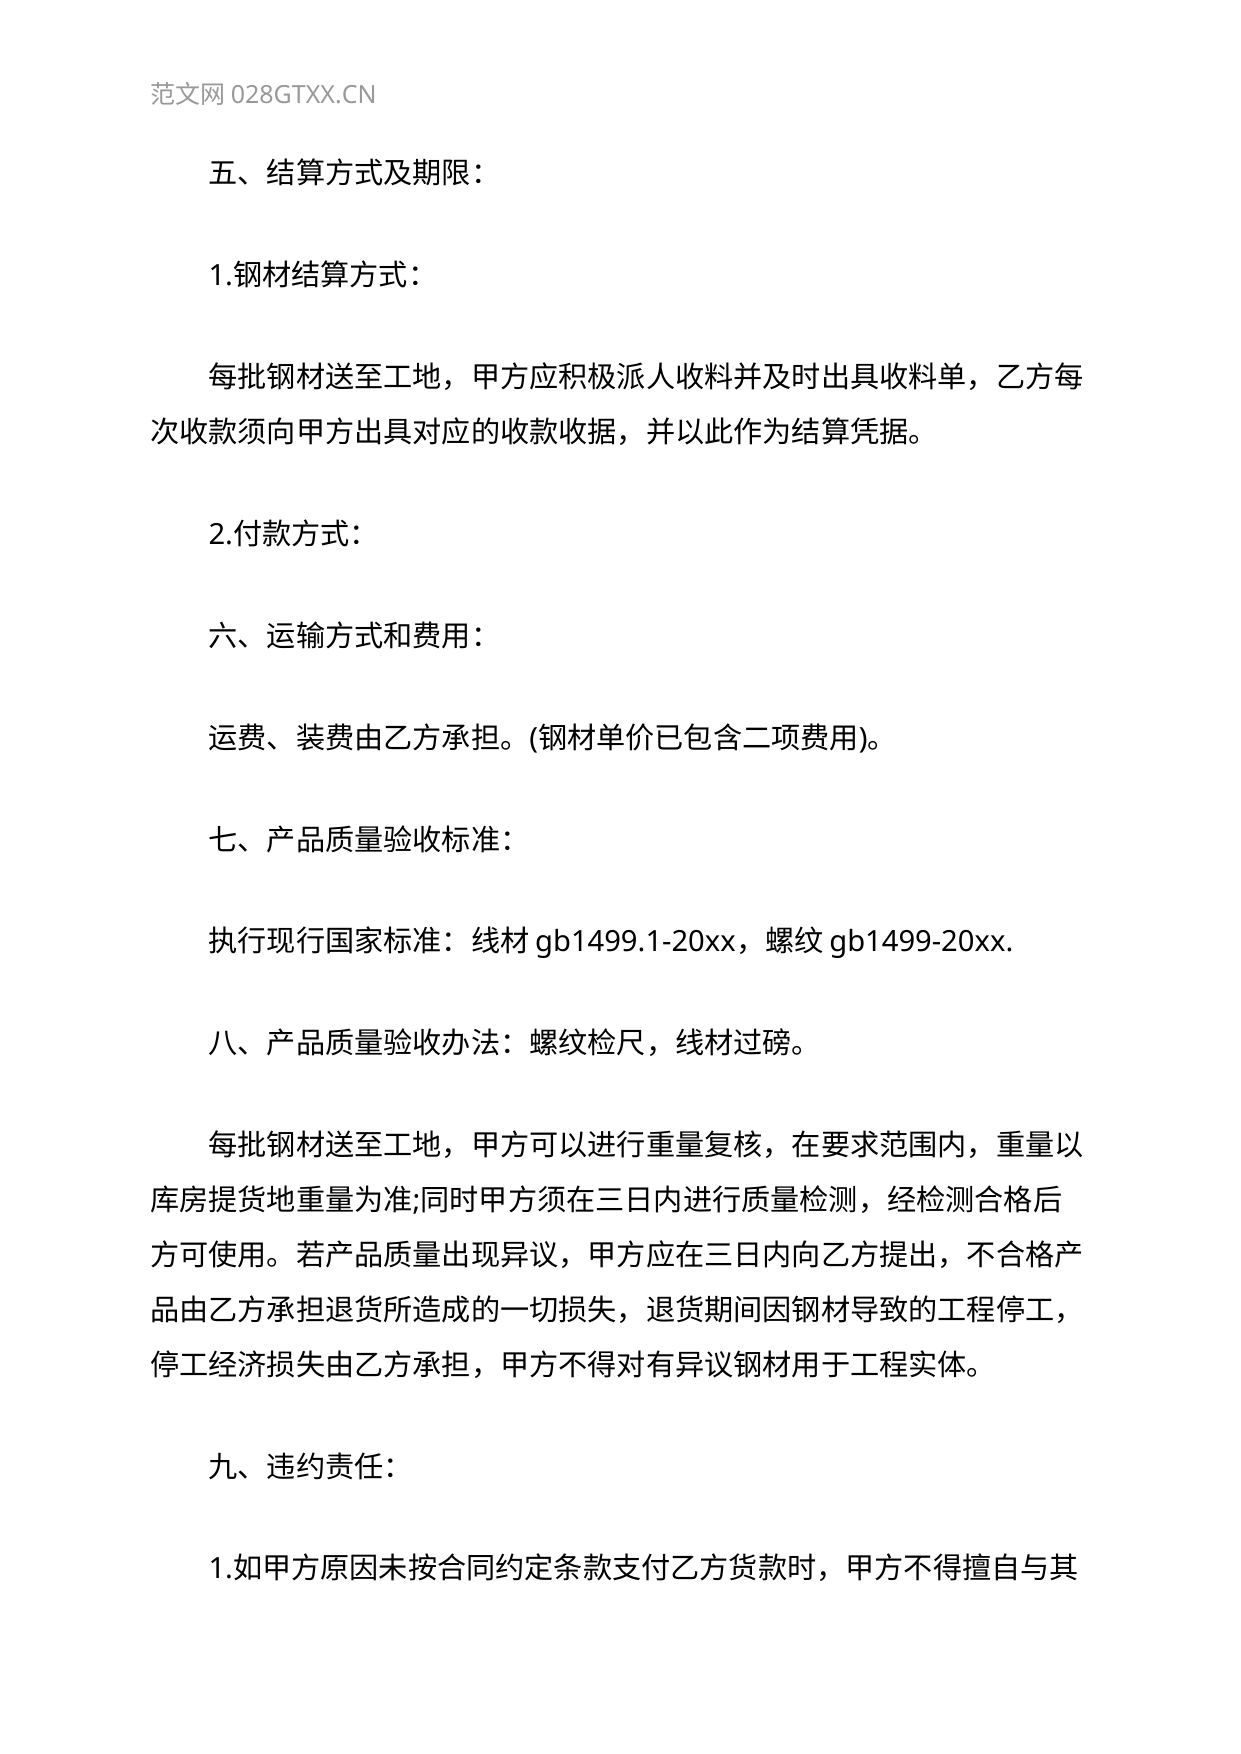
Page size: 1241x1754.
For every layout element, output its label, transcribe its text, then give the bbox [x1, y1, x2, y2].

text 五、结算方式及期限： [150, 150, 1090, 192]
text 执行现行国家标准：线材gb1499.1-20xx，螺纹gb1499-20xx. [150, 918, 1090, 960]
text 六、运输方式和费用： [150, 612, 1090, 655]
text 2.付款方式： [150, 510, 1090, 553]
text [150, 1545, 1090, 1587]
text 每批钢材送至工地，甲方应积极派人收料并及时出具收料单，乙方每次收款须向甲方出具对应的收款收据，并以此作为结算凭据。 [150, 354, 1090, 451]
text 九、违约责任： [150, 1443, 1090, 1485]
text 运费、装费由乙方承担。(钢材单价已包含二项费用)。 [150, 714, 1090, 757]
text 1.钢材结算方式： [150, 252, 1090, 294]
text 八、产品质量验收办法：螺纹检尺，线材过磅。 [150, 1020, 1090, 1062]
text 七、产品质量验收标准： [150, 816, 1090, 858]
text 每批钢材送至工地，甲方可以进行重量复核，在要求范围内，重量以库房提货地重量为准;同时甲方须在三日内进行质量检测，经检测合格后方可使用。若产品质量出现异议，甲方应在三日内向乙方提出，不合格产品由乙方承担退货所造成的一切损失，退货期间因钢材导致的工程停工，停工经济损失由乙方承担，甲方不得对有异议钢材用于工程实体。 [150, 1122, 1090, 1384]
